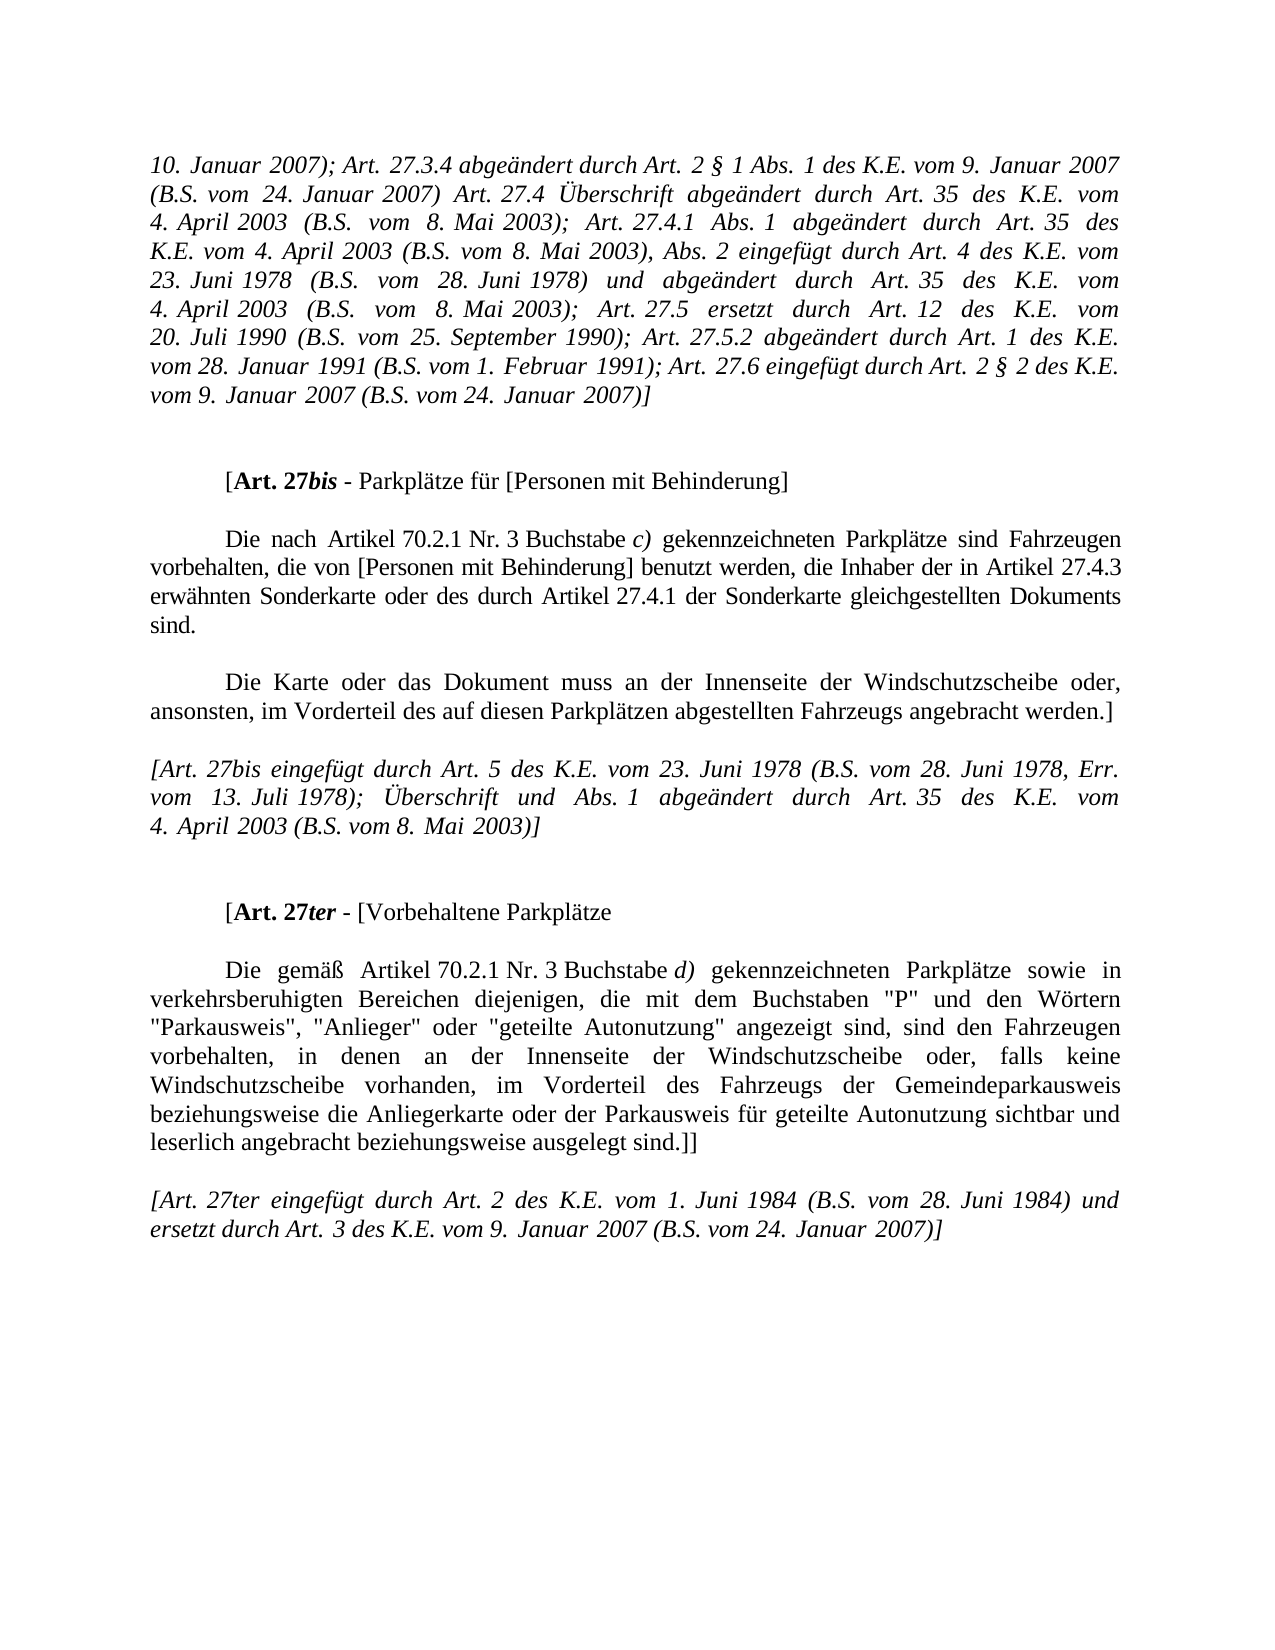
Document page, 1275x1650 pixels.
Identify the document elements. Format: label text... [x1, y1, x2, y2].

text [Art. 27bis - Parkplätze für [Personen mit Behinderung] [150, 466, 1122, 495]
text [Art. 27bis eingefügt durch Art. 5 des K.E. vom 23. Juni 1978 (B.S. vom 28. Juni 1978, Err. vom 13. Juli 1978); Überschrift und Abs. 1 abgeändert durch Art. 35 des K.E. vom 4. April 2003 (B.S. vom 8. Mai 2003)] [150, 754, 1122, 840]
text Die Karte oder das Dokument muss an der Innenseite der Windschutzscheibe oder, ansonsten, im Vorderteil des auf diesen Parkplätzen abgestellten Fahrzeugs angebracht werden.] [150, 667, 1122, 725]
text [Art. 27ter eingefügt durch Art. 2 des K.E. vom 1. Juni 1984 (B.S. vom 28. Juni 1984) und ersetzt durch Art. 3 des K.E. vom 9. Januar 2007 (B.S. vom 24. Januar 2007)] [150, 1185, 1122, 1242]
text Die nach Artikel 70.2.1 Nr. 3 Buchstabe c) gekennzeichneten Parkplätze sind Fahrzeugen vorbehalten, die von [Personen mit Behinderung] benutzt werden, die Inhaber der in Artikel 27.4.3 erwähnten Sonderkarte oder des durch Artikel 27.4.1 der Sonderkarte gleichgestellten Dokuments sind. [150, 524, 1122, 639]
text Die gemäß Artikel 70.2.1 Nr. 3 Buchstabe d) gekennzeichneten Parkplätze sowie in verkehrsberuhigten Bereichen diejenigen, die mit dem Buchstaben "P" und den Wörtern "Parkausweis", "Anlieger" oder "geteilte Autonutzung" angezeigt sind, sind den Fahrzeugen vorbehalten, in denen an der Innenseite der Windschutzscheibe oder, falls keine Windschutzscheibe vorhanden, im Vorderteil des Fahrzeugs der Gemeindeparkausweis beziehungsweise die Anliegerkarte oder der Parkausweis für geteilte Autonutzung sichtbar und leserlich angebracht beziehungsweise ausgelegt sind.]] [150, 955, 1122, 1156]
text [150, 150, 1122, 409]
text [Art. 27ter - [Vorbehaltene Parkplätze [150, 897, 1122, 926]
